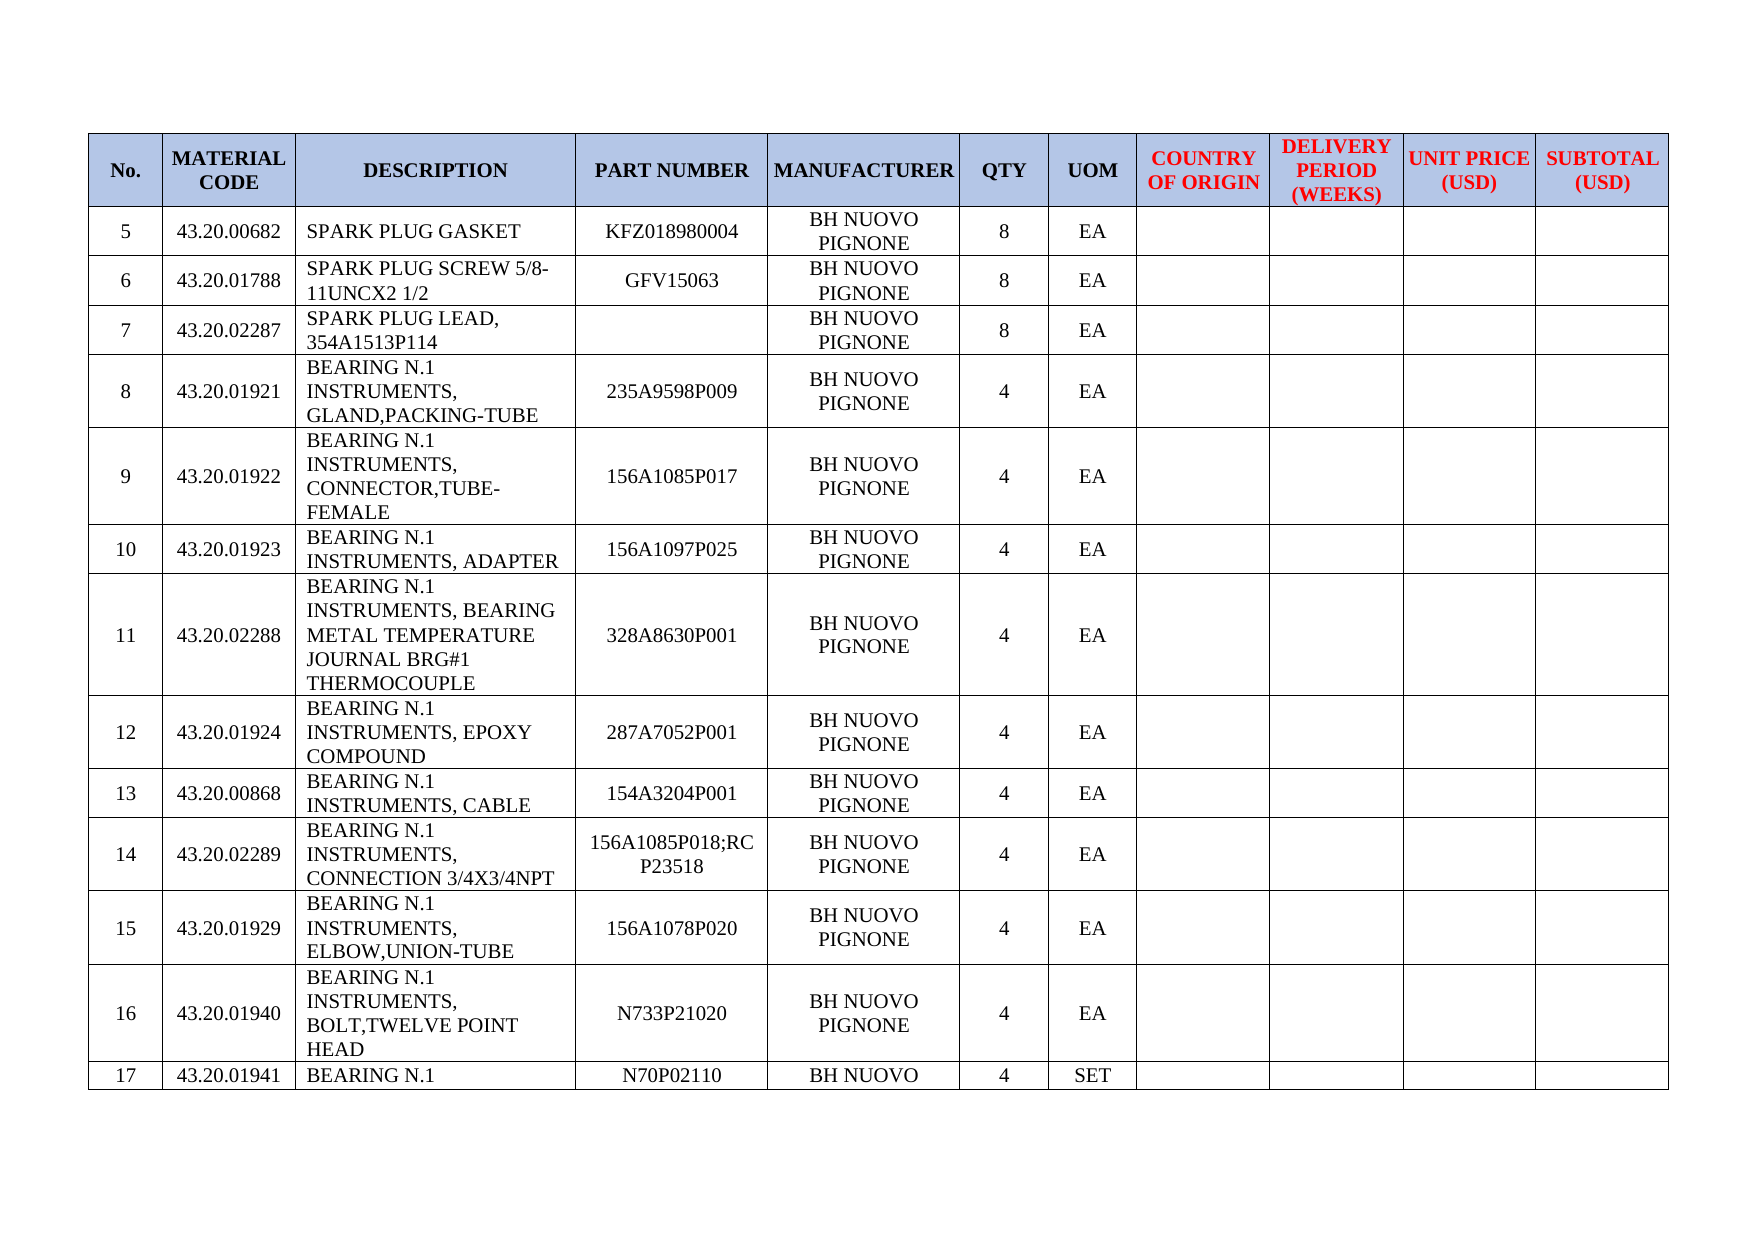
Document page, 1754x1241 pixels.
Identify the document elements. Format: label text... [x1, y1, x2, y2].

table_cell BH NUOVO PIGNONE [768, 355, 959, 427]
table_cell [1270, 696, 1403, 768]
table_cell 4 [960, 891, 1048, 963]
table_cell EA [1049, 525, 1136, 573]
table_cell 156A1085P018;RCP23518 [576, 818, 767, 890]
table_header DELIVERY PERIOD (WEEKS) [1270, 134, 1403, 206]
table_cell [1270, 355, 1403, 427]
table_cell [1404, 355, 1535, 427]
table_cell EA [1049, 306, 1136, 354]
table_cell BH NUOVO PIGNONE [768, 428, 959, 524]
table_cell [1270, 769, 1403, 817]
table_cell BH NUOVO PIGNONE [768, 207, 959, 255]
table_cell 8 [960, 256, 1048, 304]
table_cell EA [1049, 256, 1136, 304]
table_cell 43.20.02289 [163, 818, 295, 890]
table_cell [1536, 525, 1668, 573]
table_cell BH NUOVO PIGNONE [768, 306, 959, 354]
table_cell [1536, 574, 1668, 695]
table_cell [1536, 306, 1668, 354]
table_cell 12 [89, 696, 162, 768]
table_cell 14 [89, 818, 162, 890]
table_cell [1270, 574, 1403, 695]
table_cell [1404, 256, 1535, 304]
table_cell BH NUOVO PIGNONE [768, 769, 959, 817]
table_cell [1137, 525, 1269, 573]
table_header MANUFACTURER [768, 134, 959, 206]
table_cell [1404, 891, 1535, 963]
table_cell BEARING N.1 INSTRUMENTS, CONNECTION 3/4X3/4NPT [296, 818, 575, 890]
table_cell N70P02110 [576, 1062, 767, 1089]
table_cell [1404, 818, 1535, 890]
table_cell [1270, 965, 1403, 1061]
table_cell [1404, 525, 1535, 573]
table_cell 15 [89, 891, 162, 963]
table_cell [1137, 696, 1269, 768]
table_header PART NUMBER [576, 134, 767, 206]
table_cell BEARING N.1 INSTRUMENTS, BOLT,TWELVE POINT HEAD [296, 965, 575, 1061]
table_cell BEARING N.1 INSTRUMENTS, ELBOW,UNION-TUBE [296, 891, 575, 963]
table_cell BEARING N.1 INSTRUMENTS, BEARING METAL TEMPERATURE JOURNAL BRG#1 THERMOCOUPLE [296, 574, 575, 695]
table_cell 43.20.02288 [163, 574, 295, 695]
table_header No. [89, 134, 162, 206]
table_cell [1536, 696, 1668, 768]
table_cell BH NUOVO PIGNONE [768, 818, 959, 890]
table_cell [576, 306, 767, 354]
table_cell [1536, 428, 1668, 524]
table_cell [1404, 574, 1535, 695]
table_cell [1137, 256, 1269, 304]
table_cell EA [1049, 769, 1136, 817]
table_cell 13 [89, 769, 162, 817]
table_cell 4 [960, 428, 1048, 524]
table_cell 4 [960, 696, 1048, 768]
table_cell 7 [89, 306, 162, 354]
table_cell BEARING N.1 INSTRUMENTS, CABLE [296, 769, 575, 817]
table_cell [1270, 256, 1403, 304]
table_cell 9 [89, 428, 162, 524]
table_cell EA [1049, 355, 1136, 427]
table_cell [1536, 1062, 1668, 1089]
table_cell BEARING N.1 INSTRUMENTS, ADAPTER [296, 525, 575, 573]
table_cell 43.20.01940 [163, 965, 295, 1061]
table_cell [1404, 696, 1535, 768]
table_cell GFV15063 [576, 256, 767, 304]
table_cell BH NUOVO PIGNONE [768, 525, 959, 573]
table_header COUNTRY OF ORIGIN [1137, 134, 1269, 206]
table_cell SET [1049, 1062, 1136, 1089]
table_cell [1137, 574, 1269, 695]
table_cell [1404, 207, 1535, 255]
table_cell 4 [960, 769, 1048, 817]
table_cell 4 [960, 574, 1048, 695]
table_header DESCRIPTION [296, 134, 575, 206]
table_cell BH NUOVO PIGNONE [768, 965, 959, 1061]
table_cell BEARING N.1 INSTRUMENTS, EPOXY COMPOUND [296, 696, 575, 768]
table_cell 4 [960, 355, 1048, 427]
table_cell 43.20.01788 [163, 256, 295, 304]
table_cell [1404, 428, 1535, 524]
table_cell 4 [960, 965, 1048, 1061]
table_cell [1270, 207, 1403, 255]
table_cell 43.20.01921 [163, 355, 295, 427]
table_cell [1536, 256, 1668, 304]
table_cell 328A8630P001 [576, 574, 767, 695]
table_cell 8 [960, 306, 1048, 354]
table_cell 156A1097P025 [576, 525, 767, 573]
table_cell [1536, 965, 1668, 1061]
table_cell [1270, 891, 1403, 963]
table_cell [1137, 965, 1269, 1061]
table_cell EA [1049, 574, 1136, 695]
table_cell [1536, 818, 1668, 890]
table_cell 43.20.01924 [163, 696, 295, 768]
table_cell KFZ018980004 [576, 207, 767, 255]
table_cell 43.20.00868 [163, 769, 295, 817]
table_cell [296, 1062, 575, 1089]
table_cell 4 [960, 818, 1048, 890]
table_cell EA [1049, 891, 1136, 963]
table_header SUBTOTAL (USD) [1536, 134, 1668, 206]
table_cell EA [1049, 696, 1136, 768]
table_cell 43.20.01941 [163, 1062, 295, 1089]
table_cell [1137, 355, 1269, 427]
table_cell [1270, 1062, 1403, 1089]
table_cell [1404, 965, 1535, 1061]
table_cell SPARK PLUG GASKET [296, 207, 575, 255]
table_header QTY [960, 134, 1048, 206]
table_cell [1270, 306, 1403, 354]
table_cell BH NUOVO PIGNONE [768, 891, 959, 963]
table_cell 4 [960, 1062, 1048, 1089]
table_cell SPARK PLUG SCREW 5/8-11UNCX2 1/2 [296, 256, 575, 304]
table_cell [1137, 891, 1269, 963]
table_cell [1270, 428, 1403, 524]
table_cell 43.20.00682 [163, 207, 295, 255]
table_cell 6 [89, 256, 162, 304]
table_cell 11 [89, 574, 162, 695]
table_cell BH NUOVO PIGNONE [768, 574, 959, 695]
table_cell 16 [89, 965, 162, 1061]
table_cell [1137, 428, 1269, 524]
table_cell 235A9598P009 [576, 355, 767, 427]
table_cell [1137, 1062, 1269, 1089]
table_cell 10 [89, 525, 162, 573]
table_cell BH NUOVO PIGNONE [768, 696, 959, 768]
table_cell EA [1049, 207, 1136, 255]
table_cell EA [1049, 428, 1136, 524]
table_cell [1404, 769, 1535, 817]
table_cell SPARK PLUG LEAD, 354A1513P114 [296, 306, 575, 354]
table_cell 4 [960, 525, 1048, 573]
table_cell [1270, 818, 1403, 890]
table_cell [1404, 1062, 1535, 1089]
table_header UNIT PRICE (USD) [1404, 134, 1535, 206]
table_cell 43.20.01922 [163, 428, 295, 524]
table_cell BEARING N.1 INSTRUMENTS, CONNECTOR,TUBE-FEMALE [296, 428, 575, 524]
table_cell BH NUOVO PIGNONE [768, 1062, 959, 1089]
table_cell 154A3204P001 [576, 769, 767, 817]
table_cell 43.20.02287 [163, 306, 295, 354]
table_cell 156A1078P020 [576, 891, 767, 963]
table_cell 156A1085P017 [576, 428, 767, 524]
table_header MATERIAL CODE [163, 134, 295, 206]
table_cell [1536, 769, 1668, 817]
table_cell 43.20.01929 [163, 891, 295, 963]
table_cell 8 [960, 207, 1048, 255]
table_header UOM [1049, 134, 1136, 206]
table_cell [1137, 207, 1269, 255]
table_cell 17 [89, 1062, 162, 1089]
table_cell 43.20.01923 [163, 525, 295, 573]
table_cell EA [1049, 965, 1136, 1061]
table_cell EA [1049, 818, 1136, 890]
table_cell [1270, 525, 1403, 573]
table_cell 287A7052P001 [576, 696, 767, 768]
table_cell [1536, 207, 1668, 255]
table_cell BEARING N.1 INSTRUMENTS, GLAND,PACKING-TUBE [296, 355, 575, 427]
table_cell [1137, 818, 1269, 890]
table_cell 8 [89, 355, 162, 427]
table_cell [1404, 306, 1535, 354]
table_cell BH NUOVO PIGNONE [768, 256, 959, 304]
table_cell [1536, 891, 1668, 963]
table_cell 5 [89, 207, 162, 255]
table_cell [1536, 355, 1668, 427]
table_cell N733P21020 [576, 965, 767, 1061]
table_cell [1137, 769, 1269, 817]
table_cell [1137, 306, 1269, 354]
